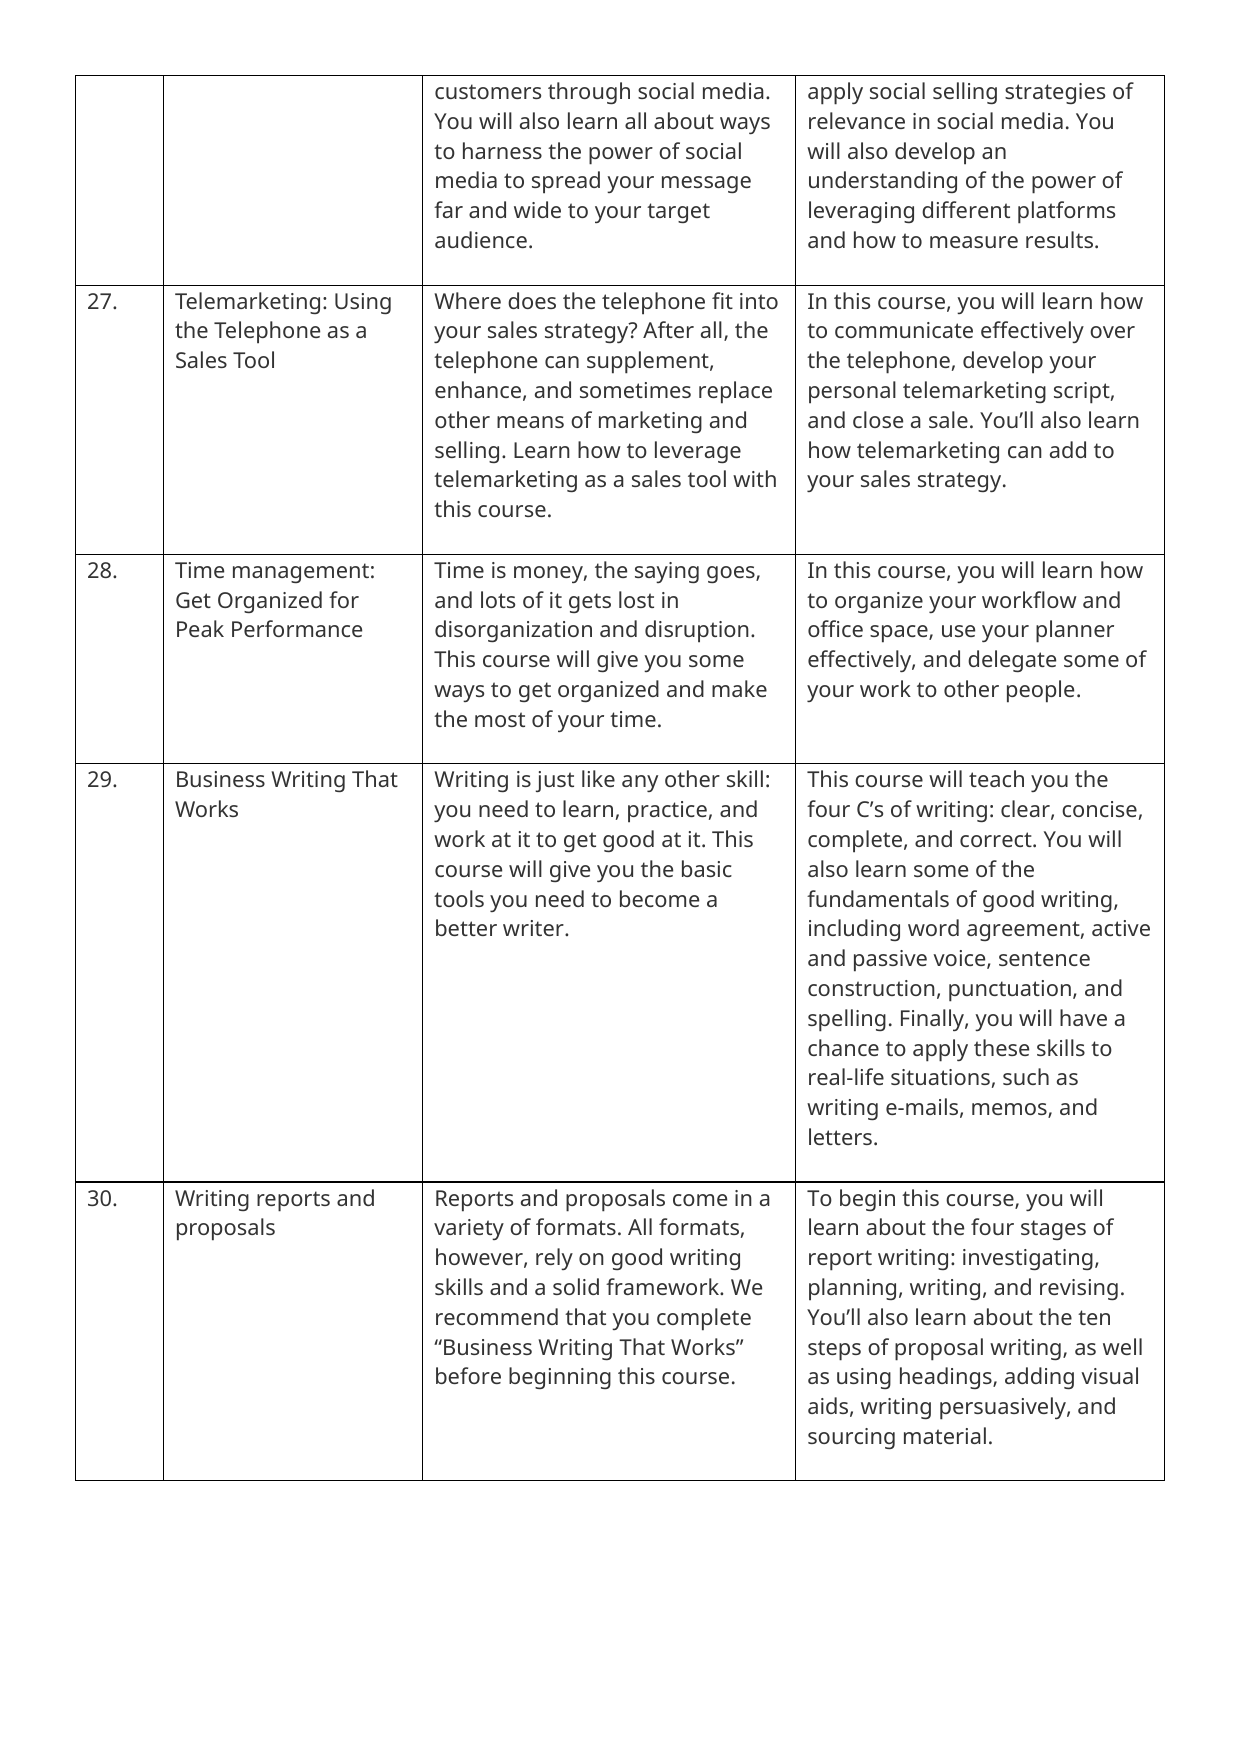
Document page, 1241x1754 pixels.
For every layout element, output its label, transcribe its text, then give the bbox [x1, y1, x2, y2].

table_cell [76, 76, 163, 284]
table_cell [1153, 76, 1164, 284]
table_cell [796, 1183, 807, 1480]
table_cell [76, 286, 163, 554]
table_cell Time management: Get Organized for Peak Performance [164, 555, 422, 763]
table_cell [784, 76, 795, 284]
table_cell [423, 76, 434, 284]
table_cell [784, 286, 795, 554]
table_cell Telemarketing: Using the Telephone as a Sales Tool [164, 286, 422, 554]
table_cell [164, 76, 422, 284]
table_cell Reports and proposals come in a variety of formats. All formats, however, rely on good writing skills and a solid framework. We recommend that you complete “Business Writing That Works” before beginning this course. [423, 1183, 795, 1480]
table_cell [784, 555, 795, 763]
table_cell Writing reports and proposals [164, 1183, 422, 1480]
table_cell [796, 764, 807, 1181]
table_cell In this course, you will learn how to communicate effectively over the telephone, develop your personal telemarketing script, and close a sale. You’ll also learn how telemarketing can add to your sales strategy. [796, 286, 1164, 554]
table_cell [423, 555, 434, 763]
table_cell [76, 555, 163, 763]
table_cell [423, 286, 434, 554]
table_cell [76, 1183, 163, 1480]
table_cell Business Writing That Works [164, 764, 422, 1181]
table_cell In this course, you will learn how to organize your workflow and office space, use your planner effectively, and delegate some of your work to other people. [796, 555, 1164, 763]
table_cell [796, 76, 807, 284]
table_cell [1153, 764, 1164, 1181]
table_cell [76, 764, 163, 1181]
table_cell Writing is just like any other skill: you need to learn, practice, and work at it to get good at it. This course will give you the basic tools you need to become a better writer. [423, 764, 795, 1181]
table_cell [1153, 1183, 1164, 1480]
